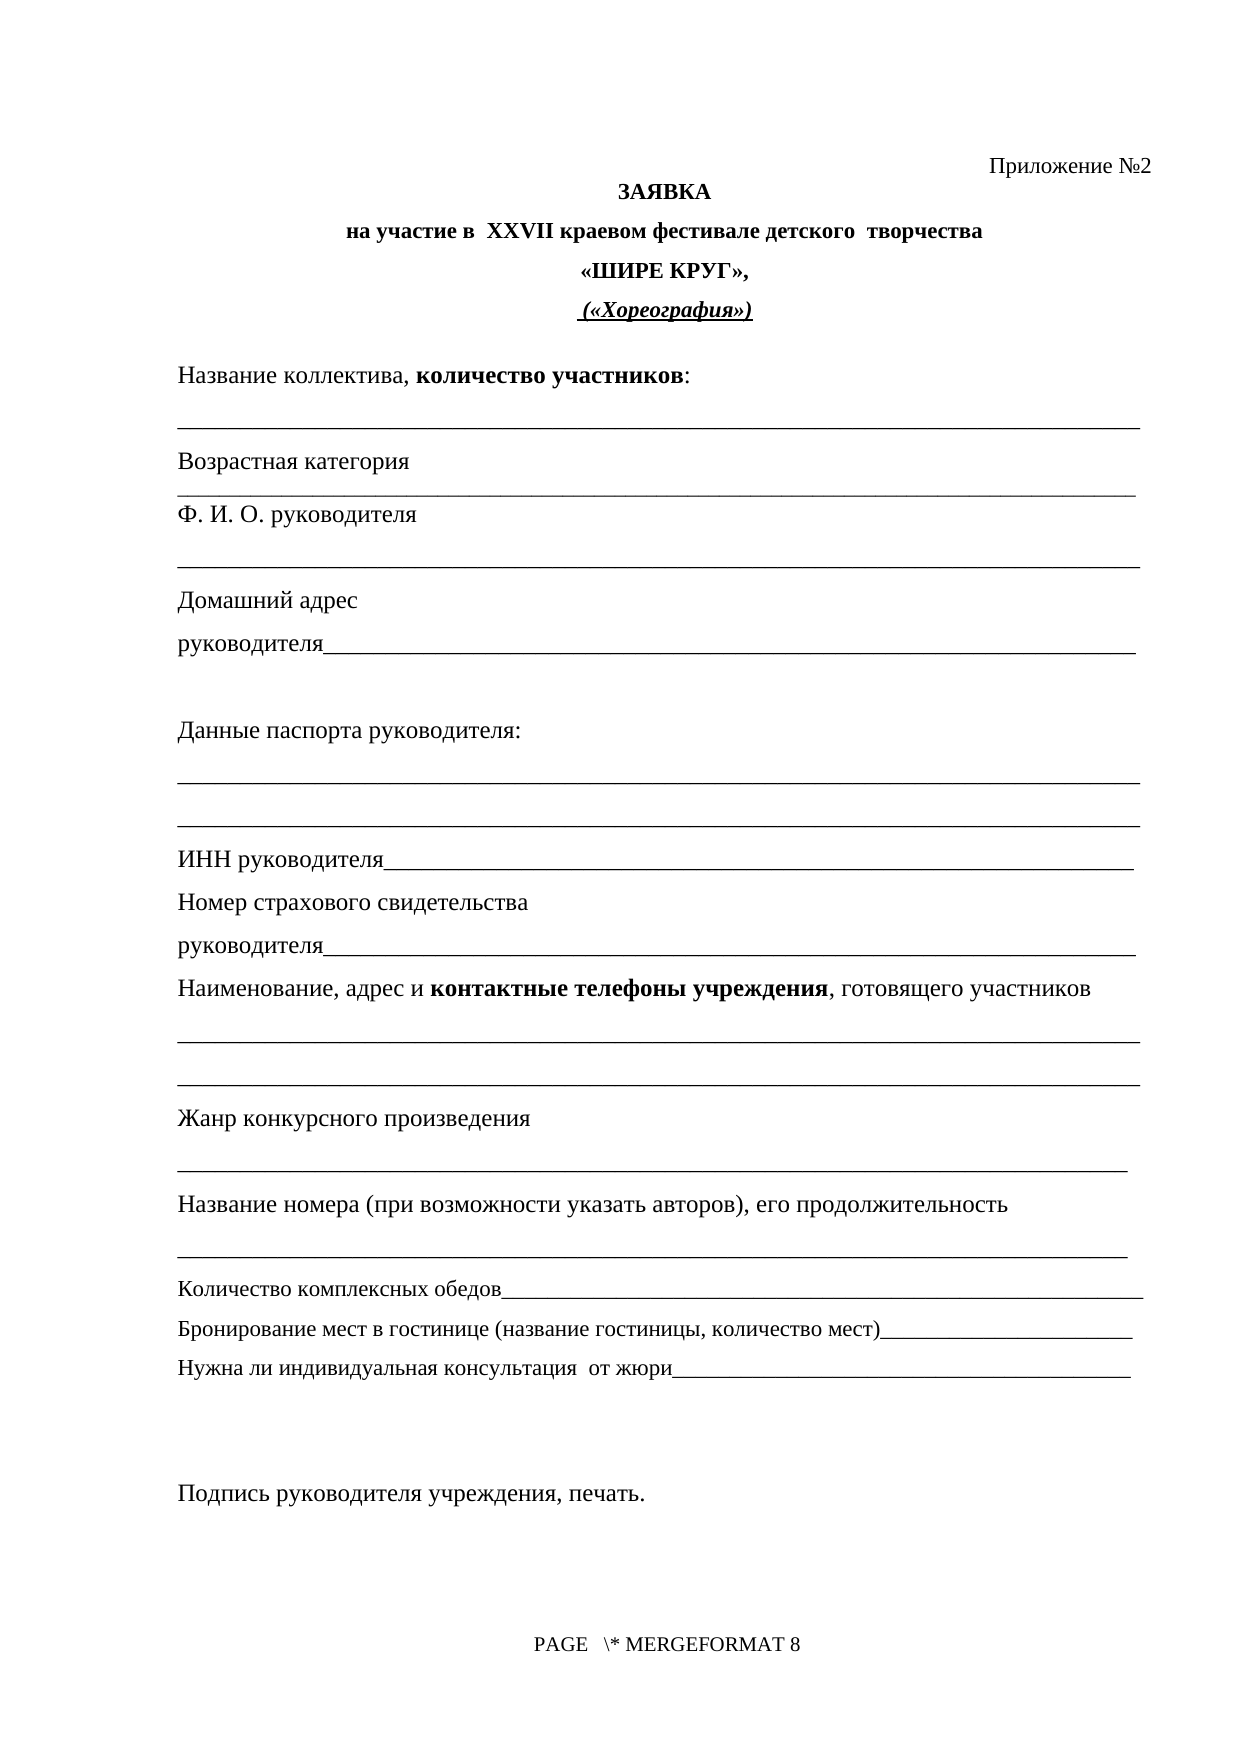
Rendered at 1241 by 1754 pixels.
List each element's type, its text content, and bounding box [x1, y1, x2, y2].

text Домашний адрес руководителя_________________________________________________________________ [177, 585, 1152, 657]
text Название номера (при возможности указать авторов), его продолжительность ____________________________________________________________________________ [177, 1189, 1152, 1261]
subtitle Приложение №2 [177, 152, 1152, 178]
text «ШИРЕ КРУГ», [177, 257, 1152, 283]
text Номер страхового свидетельства руководителя_________________________________________________________________ [177, 887, 1152, 959]
text Нужна ли индивидуальная консультация от жюри________________________________________ [177, 1354, 1152, 1381]
text Ф. И. О. руководителя _____________________________________________________________________________ [177, 499, 1152, 571]
text Бронирование мест в гостинице (название гостиницы, количество мест)______________________ [177, 1315, 1152, 1341]
text Жанр конкурсного произведения ____________________________________________________________________________ [177, 1103, 1152, 1175]
text Подпись руководителя учреждения, печать. [177, 1478, 1152, 1506]
text Наименование, адрес и контактные телефоны учреждения, готовящего участников _____________________________________________________________________________ [177, 973, 1152, 1045]
subtitle Название коллектива, количество участников: _____________________________________________________________________________ [177, 360, 1152, 432]
text _____________________________________________________________________________ [177, 1060, 1152, 1088]
text ИНН руководителя____________________________________________________________ [177, 844, 1152, 873]
subtitle ЗАЯВКА [177, 178, 1152, 204]
text Количество комплексных обедов________________________________________________________ [177, 1275, 1152, 1302]
text ____________________________________________________________________________________________ [177, 475, 1152, 499]
text Данные паспорта руководителя: _____________________________________________________________________________ [177, 715, 1152, 787]
text _____________________________________________________________________________ [177, 801, 1152, 830]
text («Хореография») [177, 296, 1152, 323]
text Возрастная категория [177, 446, 1152, 475]
text на участие в XXVII краевом фестивале детского творчества [177, 217, 1152, 244]
